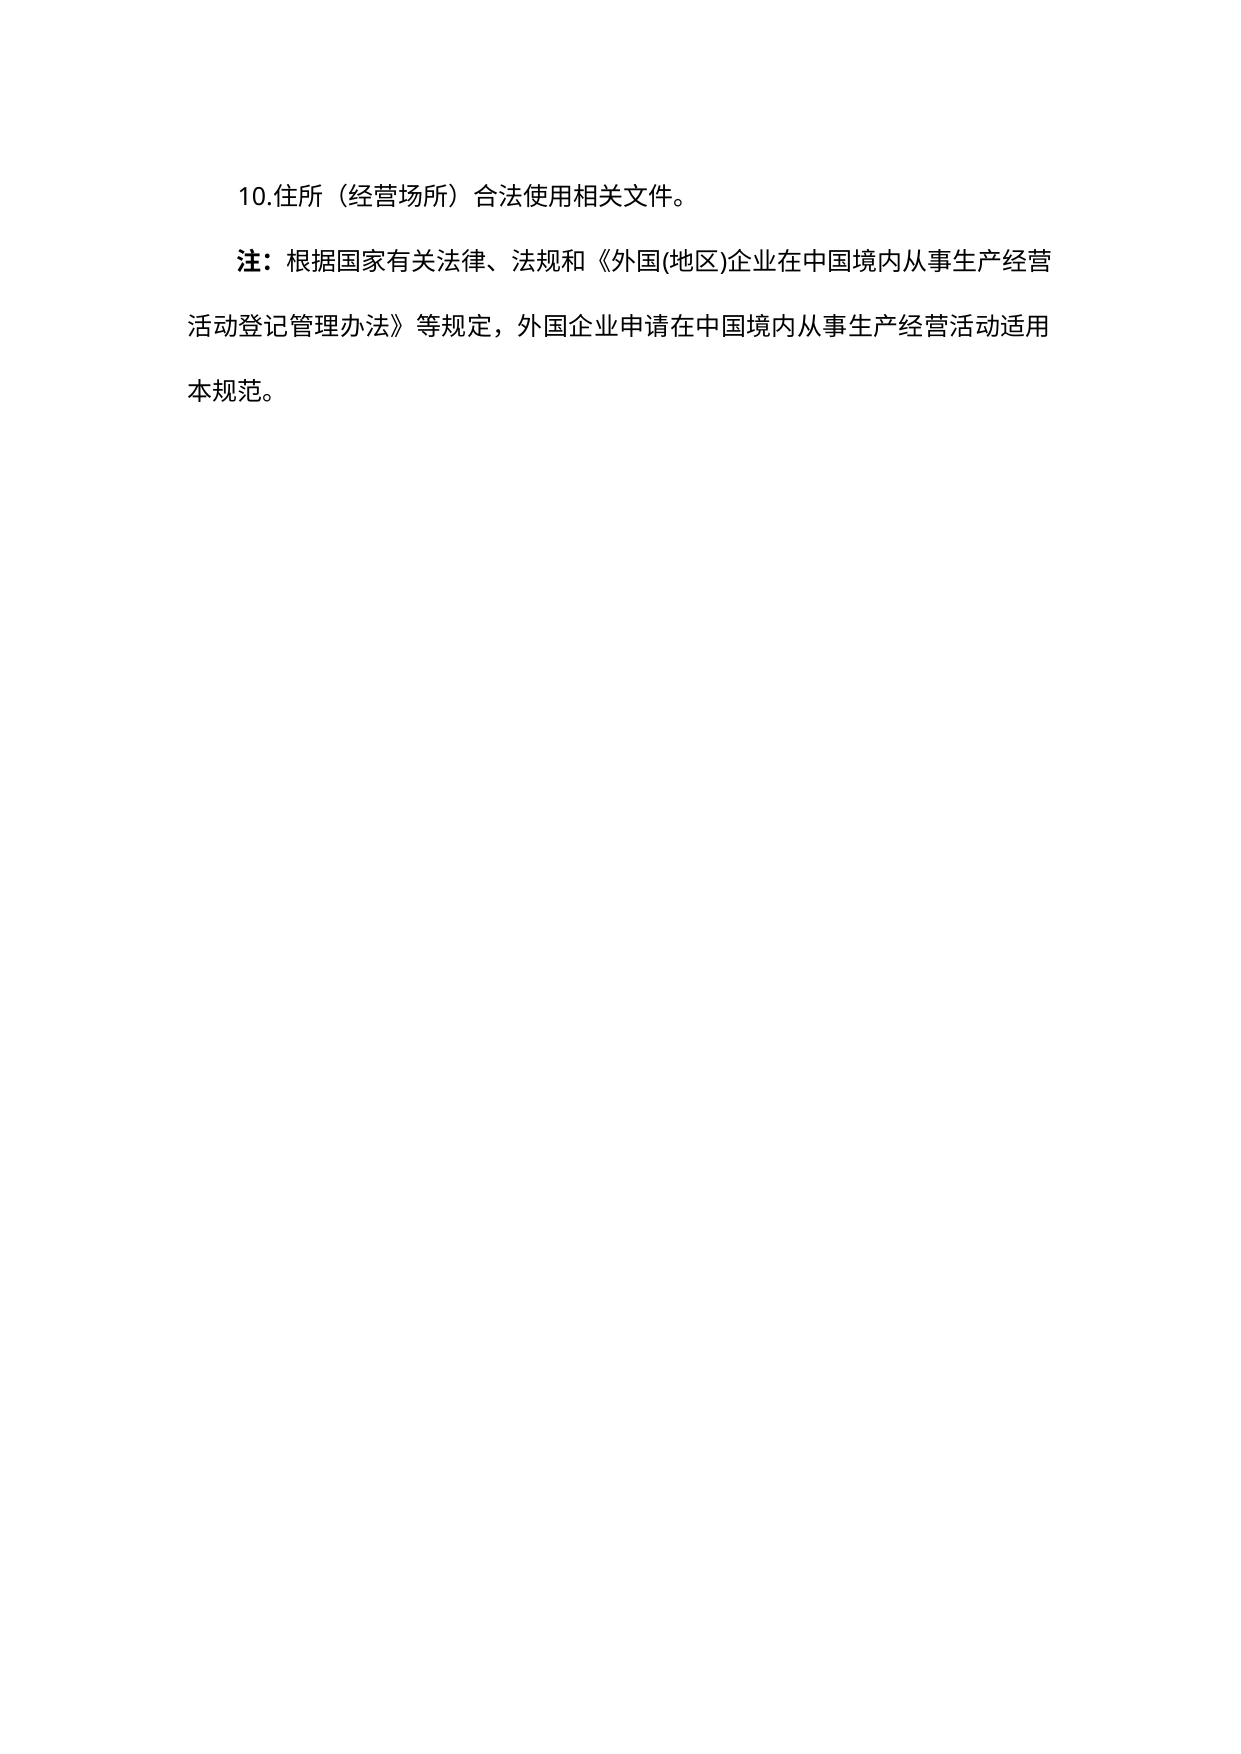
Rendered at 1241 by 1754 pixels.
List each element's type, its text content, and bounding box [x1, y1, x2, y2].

text 10.住所（经营场所）合法使用相关文件。 [187, 162, 1053, 227]
text 注：根据国家有关法律、法规和《外国(地区)企业在中国境内从事生产经营活动登记管理办法》等规定，外国企业申请在中国境内从事生产经营活动适用本规范。 [187, 227, 1053, 422]
